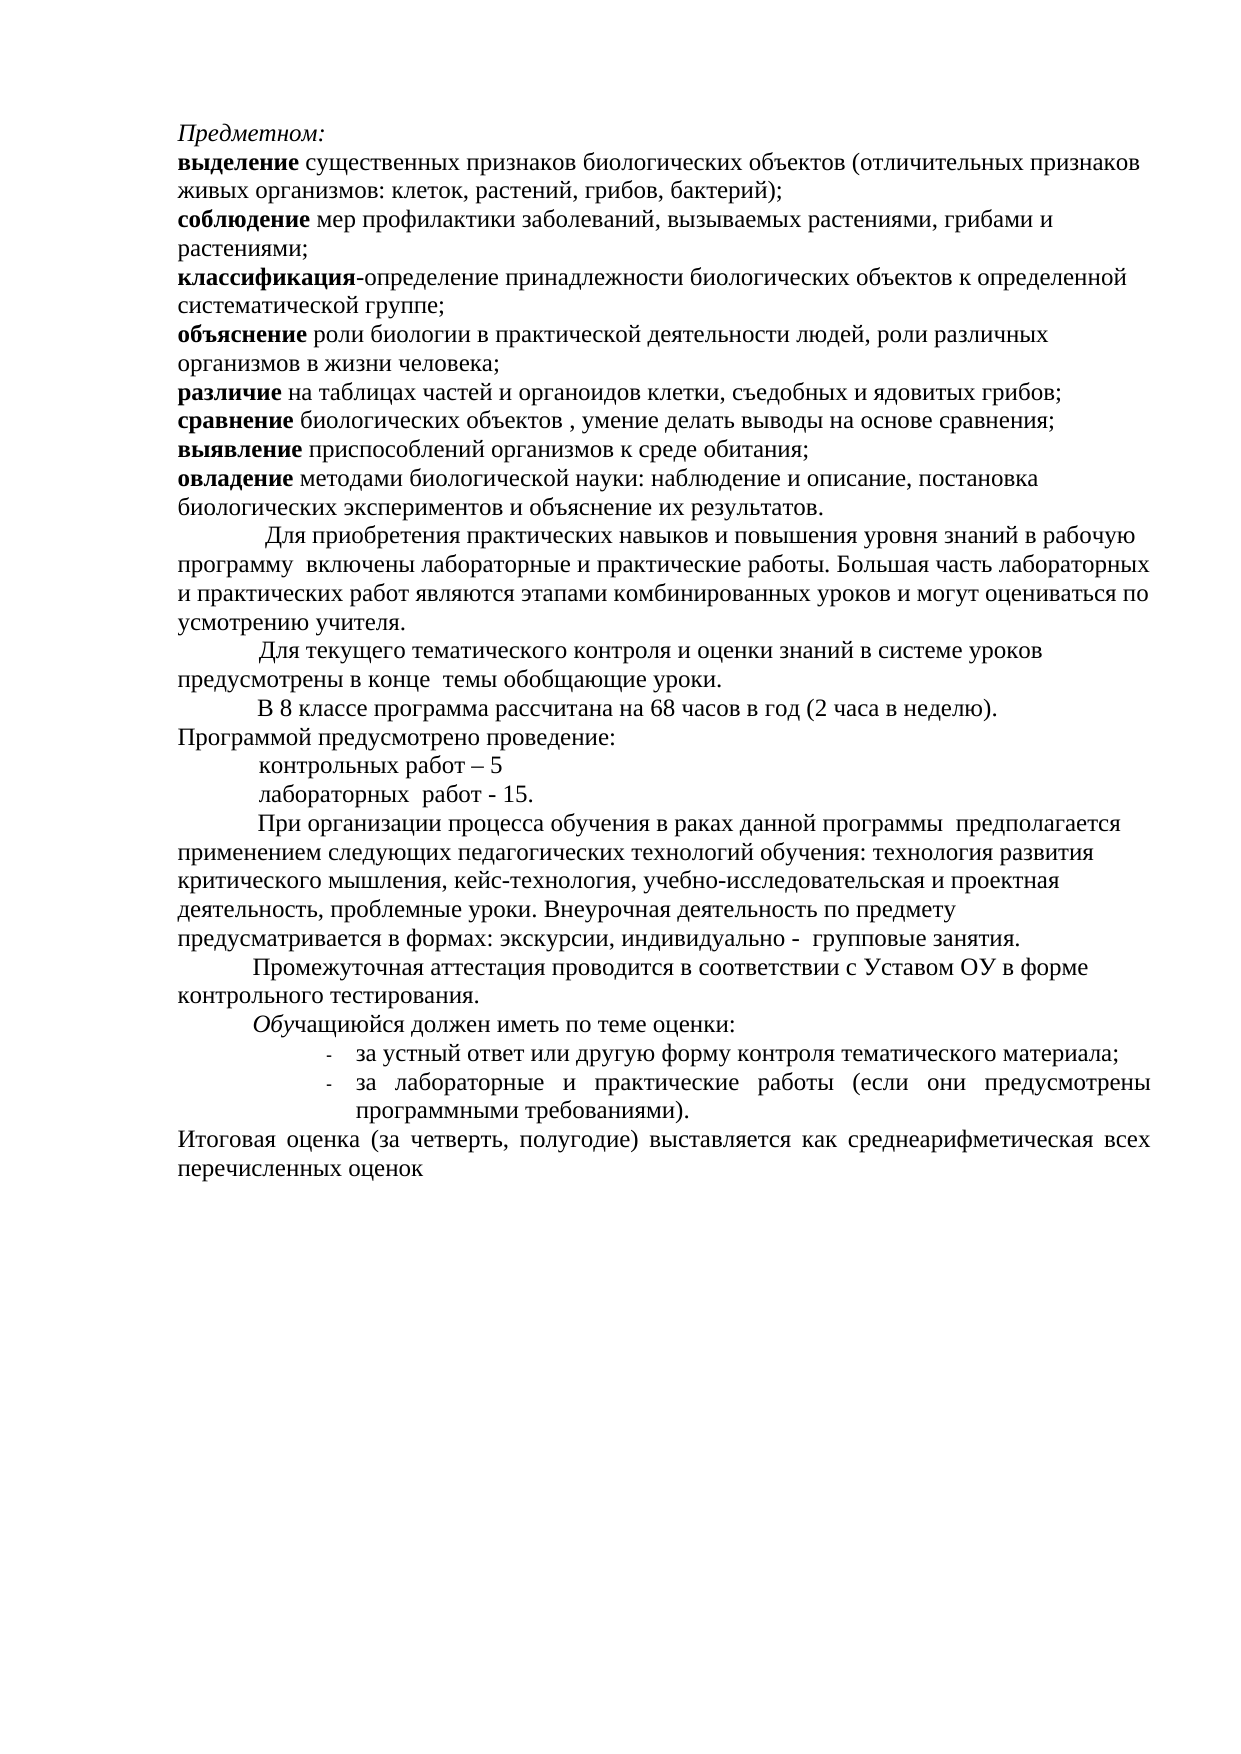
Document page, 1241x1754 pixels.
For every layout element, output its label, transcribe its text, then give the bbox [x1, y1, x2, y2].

text классификация-определение принадлежности биологических объектов к определенной систематической группе; [177, 262, 1152, 319]
list за лабораторные и практические работы (если они предусмотрены программными требованиями). [326, 1067, 1152, 1124]
text Программой предусмотрено проведение: [177, 722, 1152, 751]
list за устный ответ или другую форму контроля тематического материала; [326, 1038, 1152, 1067]
text Предметном: [177, 118, 1152, 147]
text овладение методами биологической науки: наблюдение и описание, постановка биологических экспериментов и объяснение их результатов. [177, 463, 1152, 521]
text выявление приспособлений организмов к среде обитания; [177, 434, 1152, 463]
text сравнение биологических объектов , умение делать выводы на основе сравнения; [177, 406, 1152, 434]
text Обучащиюйся должен иметь по теме оценки: [177, 1009, 1152, 1038]
text Итоговая оценка (за четверть, полугодие) выставляется как среднеарифметическая всех перечисленных оценок [177, 1124, 1152, 1182]
text объяснение роли биологии в практической деятельности людей, роли различных организмов в жизни человека; [177, 319, 1152, 377]
text соблюдение мер профилактики заболеваний, вызываемых растениями, грибами и растениями; [177, 204, 1152, 262]
text лабораторных работ - 15. [177, 779, 1152, 808]
text Для приобретения практических навыков и повышения уровня знаний в рабочую программу включены лабораторные и практические работы. Большая часть лабораторных и практических работ являются этапами комбинированных уроков и могут оцениваться по усмотрению учителя. [177, 521, 1152, 636]
text выделение существенных признаков биологических объектов (отличительных признаков живых организмов: клеток, растений, грибов, бактерий); [177, 147, 1152, 204]
text Для текущего тематического контроля и оценки знаний в системе уроков предусмотрены в конце темы обобщающие уроки. [177, 636, 1152, 693]
text Промежуточная аттестация проводится в соответствии с Уставом ОУ в форме контрольного тестирования. [177, 952, 1152, 1009]
text различие на таблицах частей и органоидов клетки, съедобных и ядовитых грибов; [177, 377, 1152, 406]
text При организации процесса обучения в раках данной программы предполагается применением следующих педагогических технологий обучения: технология развития критического мышления, кейс-технология, учебно-исследовательская и проектная деятельность, проблемные уроки. Внеурочная деятельность по предмету предусматривается в формах: экскурсии, индивидуально - групповые занятия. [177, 808, 1152, 952]
text В 8 классе программа рассчитана на 68 часов в год (2 часа в неделю). [177, 693, 1152, 722]
text контрольных работ – 5 [177, 751, 1152, 779]
